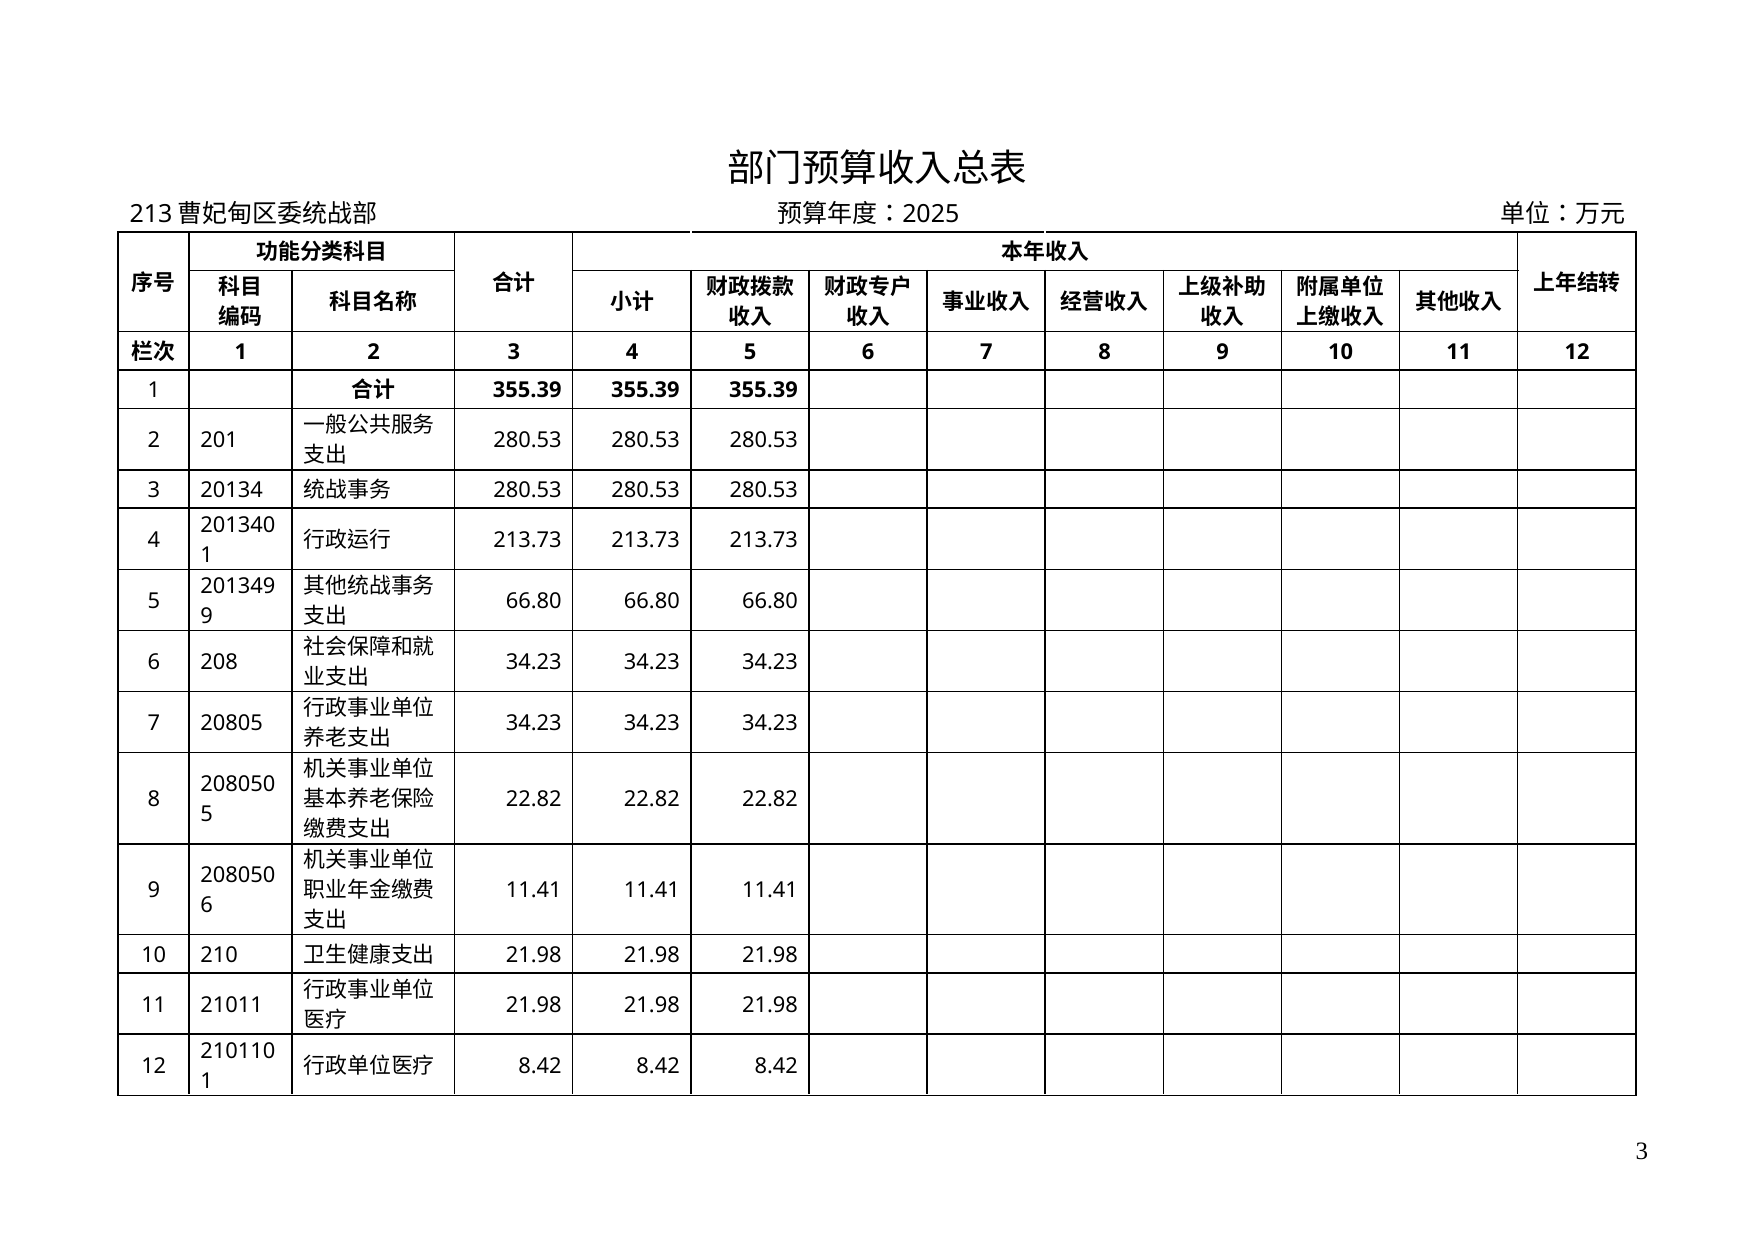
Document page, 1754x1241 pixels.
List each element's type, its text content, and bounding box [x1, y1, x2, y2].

table_cell 21.98 [573, 935, 690, 972]
table_cell [1282, 692, 1399, 752]
table_cell [810, 371, 926, 408]
table_cell 280.53 [692, 409, 808, 469]
table_cell 22.82 [692, 753, 808, 843]
table_cell 10 [119, 935, 188, 972]
table_cell 12 [119, 1035, 188, 1094]
text 部门预算收入总表 [106, 142, 1648, 193]
table_cell 34.23 [455, 692, 572, 752]
table_cell [1400, 1035, 1517, 1094]
table_cell [1282, 371, 1399, 408]
table_cell 科目 编码 [190, 271, 291, 331]
table_header 预算年度：2025 [692, 195, 1044, 231]
table_cell [1164, 471, 1281, 507]
table_cell [810, 509, 926, 568]
table_cell [1046, 570, 1163, 629]
table_cell 行政运行 [293, 509, 454, 568]
table_cell 21.98 [455, 974, 572, 1033]
table_cell 10 [1282, 332, 1399, 369]
table_cell 280.53 [455, 471, 572, 507]
table_cell 8 [1046, 332, 1163, 369]
table_cell [1282, 471, 1399, 507]
table_cell [1164, 509, 1281, 568]
table_cell [810, 409, 926, 469]
table_header 单位：万元 [1046, 195, 1635, 231]
table_cell 7 [928, 332, 1044, 369]
table_cell [1400, 409, 1517, 469]
table_cell 合计 [293, 371, 454, 408]
table_cell 5 [119, 570, 188, 629]
table_cell 11.41 [573, 845, 690, 934]
table_cell 355.39 [455, 371, 572, 408]
table_cell 280.53 [573, 471, 690, 507]
table_cell [1046, 753, 1163, 843]
table_cell 2013499 [190, 570, 291, 629]
table_cell [1518, 845, 1635, 934]
table_cell [928, 570, 1044, 629]
table_cell 66.80 [455, 570, 572, 629]
table_cell 201 [190, 409, 291, 469]
table_cell [1164, 845, 1281, 934]
table_cell 2 [119, 409, 188, 469]
table_cell 20134 [190, 471, 291, 507]
table_cell 66.80 [573, 570, 690, 629]
table_cell [1164, 753, 1281, 843]
table_cell 355.39 [573, 371, 690, 408]
table_cell 2080505 [190, 753, 291, 843]
table_cell [810, 631, 926, 691]
table_cell [1046, 471, 1163, 507]
table_cell 科目名称 [293, 271, 454, 331]
table_cell 2101101 [190, 1035, 291, 1094]
table_cell 22.82 [455, 753, 572, 843]
table_cell 34.23 [573, 692, 690, 752]
table_cell [1046, 974, 1163, 1033]
table_cell [1518, 974, 1635, 1033]
table_cell 21.98 [692, 935, 808, 972]
table_cell [928, 409, 1044, 469]
table_cell [1400, 570, 1517, 629]
table_cell [810, 570, 926, 629]
table_cell 355.39 [692, 371, 808, 408]
table_cell [928, 371, 1044, 408]
table_cell [1046, 845, 1163, 934]
table_cell [1400, 935, 1517, 972]
table_cell [1518, 692, 1635, 752]
table_cell [1164, 692, 1281, 752]
table_cell [810, 1035, 926, 1094]
table_cell [1164, 1035, 1281, 1094]
table_cell 卫生健康支出 [293, 935, 454, 972]
table_cell 66.80 [692, 570, 808, 629]
table_cell [1518, 631, 1635, 691]
table_cell [928, 935, 1044, 972]
table_cell [1282, 631, 1399, 691]
table_cell 行政事业单位医疗 [293, 974, 454, 1033]
table_cell 22.82 [573, 753, 690, 843]
table_cell 280.53 [573, 409, 690, 469]
table_cell 其他收入 [1400, 271, 1517, 331]
table_cell [1164, 371, 1281, 408]
table_cell 34.23 [692, 692, 808, 752]
table_cell [1046, 1035, 1163, 1094]
table_cell 4 [573, 332, 690, 369]
table_cell [1400, 471, 1517, 507]
table_cell 上年结转 [1518, 233, 1635, 331]
table_cell [810, 753, 926, 843]
table_cell [1164, 631, 1281, 691]
table_cell 2013401 [190, 509, 291, 568]
table_cell 213.73 [455, 509, 572, 568]
table_cell [1282, 509, 1399, 568]
table_cell [1518, 471, 1635, 507]
table_cell 3 [119, 471, 188, 507]
table_cell 213.73 [573, 509, 690, 568]
table_cell 栏次 [119, 332, 188, 369]
table_cell [928, 471, 1044, 507]
table_cell 34.23 [573, 631, 690, 691]
table_cell 经营收入 [1046, 271, 1163, 331]
table_cell [928, 753, 1044, 843]
table_cell 行政事业单位养老支出 [293, 692, 454, 752]
table_cell [1164, 409, 1281, 469]
table_cell [928, 692, 1044, 752]
table_cell 财政专户 收入 [810, 271, 926, 331]
table_cell 8.42 [692, 1035, 808, 1094]
table_cell [1164, 974, 1281, 1033]
table_cell 财政拨款 收入 [692, 271, 808, 331]
table_cell 280.53 [455, 409, 572, 469]
table_cell [1282, 570, 1399, 629]
table_cell 11 [1400, 332, 1517, 369]
table_cell [1046, 509, 1163, 568]
table_cell 6 [119, 631, 188, 691]
table_header 213曹妃甸区委统战部 [119, 195, 690, 231]
table_cell [1046, 371, 1163, 408]
table_cell 序号 [119, 233, 188, 331]
table_cell [928, 974, 1044, 1033]
table_cell 上级补助收入 [1164, 271, 1281, 331]
table_cell 9 [119, 845, 188, 934]
table_cell [928, 631, 1044, 691]
table_cell 11.41 [455, 845, 572, 934]
table_cell 1 [119, 371, 188, 408]
table_cell [1046, 631, 1163, 691]
table_cell [1046, 935, 1163, 972]
table_cell [1046, 409, 1163, 469]
table_cell 9 [1164, 332, 1281, 369]
table_cell [1282, 409, 1399, 469]
table_cell [928, 509, 1044, 568]
table_cell 行政单位医疗 [293, 1035, 454, 1094]
table_cell 21.98 [692, 974, 808, 1033]
table_cell [1518, 371, 1635, 408]
table_cell 8.42 [455, 1035, 572, 1094]
table_cell [1400, 753, 1517, 843]
table_cell [1282, 1035, 1399, 1094]
table_cell [1282, 935, 1399, 972]
table_cell 8 [119, 753, 188, 843]
table_cell 4 [119, 509, 188, 568]
table_cell 社会保障和就业支出 [293, 631, 454, 691]
table_cell [1400, 509, 1517, 568]
table_cell 统战事务 [293, 471, 454, 507]
table_cell 21.98 [455, 935, 572, 972]
table_cell [928, 845, 1044, 934]
table_cell [1282, 974, 1399, 1033]
table_cell [1518, 509, 1635, 568]
table_cell [810, 974, 926, 1033]
table_cell [1400, 371, 1517, 408]
table_cell [1046, 692, 1163, 752]
table_cell 11.41 [692, 845, 808, 934]
table_cell 21.98 [573, 974, 690, 1033]
table_cell 34.23 [692, 631, 808, 691]
table_cell [1400, 692, 1517, 752]
table_cell 事业收入 [928, 271, 1044, 331]
table_cell 附属单位上缴收入 [1282, 271, 1399, 331]
table_cell [1518, 409, 1635, 469]
table_cell [1282, 753, 1399, 843]
table_cell 213.73 [692, 509, 808, 568]
table_cell 功能分类科目 [190, 233, 454, 270]
table_cell 5 [692, 332, 808, 369]
table_cell [1518, 935, 1635, 972]
table_cell 合计 [455, 233, 572, 331]
table_cell [1400, 631, 1517, 691]
table_cell [810, 471, 926, 507]
table_cell 8.42 [573, 1035, 690, 1094]
table_cell 6 [810, 332, 926, 369]
table_cell 21011 [190, 974, 291, 1033]
table_cell [810, 845, 926, 934]
table_cell 34.23 [455, 631, 572, 691]
table_cell 2080506 [190, 845, 291, 934]
table_cell 210 [190, 935, 291, 972]
table_cell 机关事业单位基本养老保险缴费支出 [293, 753, 454, 843]
table_cell [1400, 845, 1517, 934]
table_cell 208 [190, 631, 291, 691]
table_cell 20805 [190, 692, 291, 752]
table_cell 7 [119, 692, 188, 752]
table_cell 1 [190, 332, 291, 369]
table_cell [810, 692, 926, 752]
table_cell 3 [455, 332, 572, 369]
table_cell 11 [119, 974, 188, 1033]
table_cell 其他统战事务支出 [293, 570, 454, 629]
table_cell [1282, 845, 1399, 934]
table_cell [1518, 753, 1635, 843]
table_cell 12 [1518, 332, 1635, 369]
table_cell 一般公共服务支出 [293, 409, 454, 469]
table_cell [1400, 974, 1517, 1033]
table_cell [1518, 570, 1635, 629]
table_cell [1518, 1035, 1635, 1094]
table_cell [1164, 570, 1281, 629]
table_cell [190, 371, 291, 408]
table_cell [1164, 935, 1281, 972]
table_cell 280.53 [692, 471, 808, 507]
table_cell [928, 1035, 1044, 1094]
table_cell 2 [293, 332, 454, 369]
table_cell [810, 935, 926, 972]
table_cell 小计 [573, 271, 690, 331]
table_cell 本年收入 [573, 233, 1517, 270]
table_cell 机关事业单位职业年金缴费支出 [293, 845, 454, 934]
